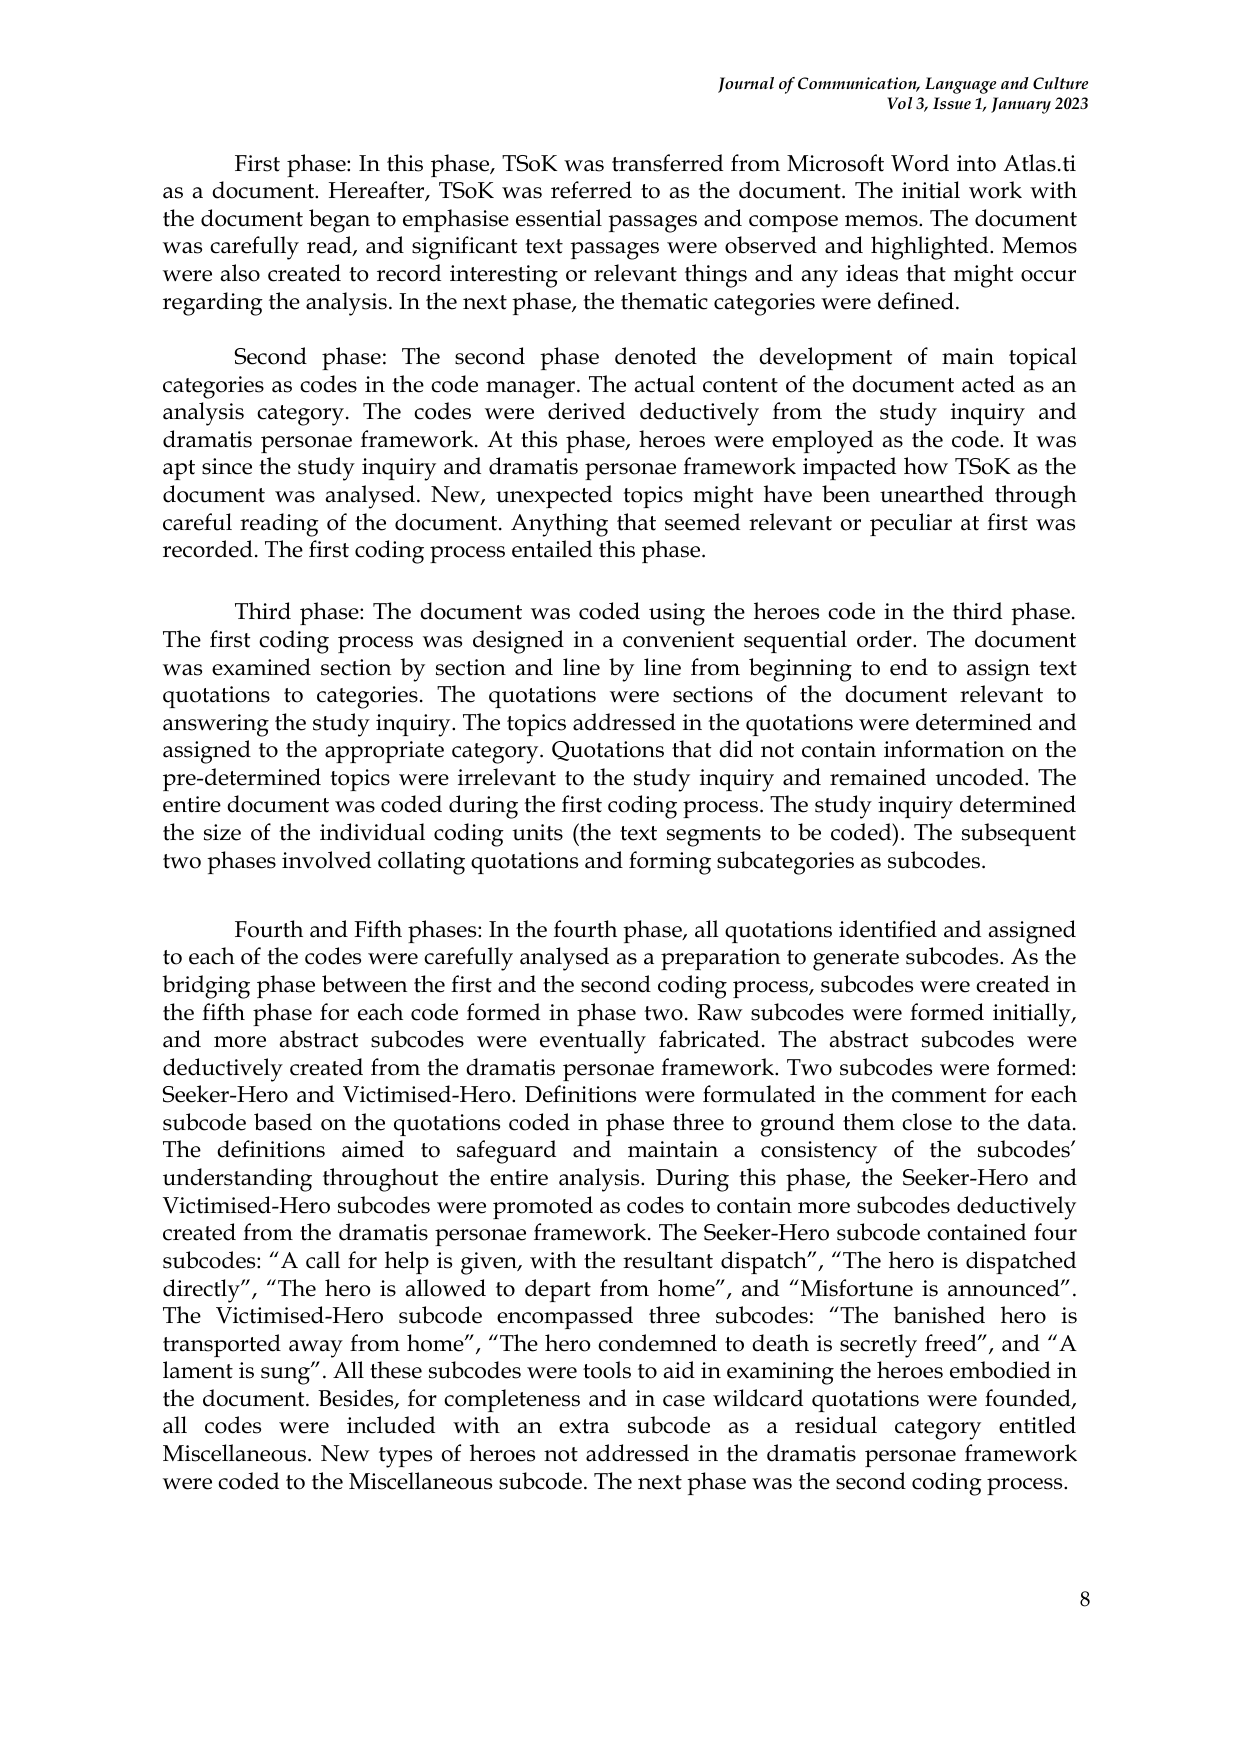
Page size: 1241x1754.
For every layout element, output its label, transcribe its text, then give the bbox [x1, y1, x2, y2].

text Third phase: The document was coded using the heroes code in the third phase. The first coding process was designed in a convenient sequential order. The document was examined section by section and line by line from beginning to end to assign text quotations to categories. The quotations were sections of the document relevant to answering the study inquiry. The topics addressed in the quotations were determined and assigned to the appropriate category. Quotations that did not contain information on the pre-determined topics were irrelevant to the study inquiry and remained uncoded. The entire document was coded during the first coding process. The study inquiry determined the size of the individual coding units (the text segments to be coded). The subsequent two phases involved collating quotations and forming subcategories as subcodes. [162, 598, 1078, 874]
text First phase: In this phase, TSoK was transferred from Microsoft Word into Atlas.ti as a document. Hereafter, TSoK was referred to as the document. The initial work with the document began to emphasise essential passages and compose memos. The document was carefully read, and significant text passages were observed and highlighted. Memos were also created to record interesting or relevant things and any ideas that might occur regarding the analysis. In the next phase, the thematic categories were defined. [162, 150, 1078, 316]
text Fourth and Fifth phases: In the fourth phase, all quotations identified and assigned to each of the codes were carefully analysed as a preparation to generate subcodes. As the bridging phase between the first and the second coding process, subcodes were created in the fifth phase for each code formed in phase two. Raw subcodes were formed initially, and more abstract subcodes were eventually fabricated. The abstract subcodes were deductively created from the dramatis personae framework. Two subcodes were formed: Seeker-Hero and Victimised-Hero. Definitions were formulated in the comment for each subcode based on the quotations coded in phase three to ground them close to the data. The definitions aimed to safeguard and maintain a consistency of the subcodes’ understanding throughout the entire analysis. During this phase, the Seeker-Hero and Victimised-Hero subcodes were promoted as codes to contain more subcodes deductively created from the dramatis personae framework. The Seeker-Hero subcode contained four subcodes: “A call for help is given, with the resultant dispatch”, “The hero is dispatched directly”, “The hero is allowed to depart from home”, and “Misfortune is announced”. The Victimised-Hero subcode encompassed three subcodes: “The banished hero is transported away from home”, “The hero condemned to death is secretly freed”, and “A lament is sung”. All these subcodes were tools to aid in examining the heroes embodied in the document. Besides, for completeness and in case wildcard quotations were founded, all codes were included with an extra subcode as a residual category entitled Miscellaneous. New types of heroes not addressed in the dramatis personae framework were coded to the Miscellaneous subcode. The next phase was the second coding process. [162, 916, 1078, 1496]
text Second phase: The second phase denoted the development of main topical categories as codes in the code manager. The actual content of the document acted as an analysis category. The codes were derived deductively from the study inquiry and dramatis personae framework. At this phase, heroes were employed as the code. It was apt since the study inquiry and dramatis personae framework impacted how TSoK as the document was analysed. New, unexpected topics might have been unearthed through careful reading of the document. Anything that seemed relevant or peculiar at first was recorded. The first coding process entailed this phase. [162, 343, 1078, 564]
